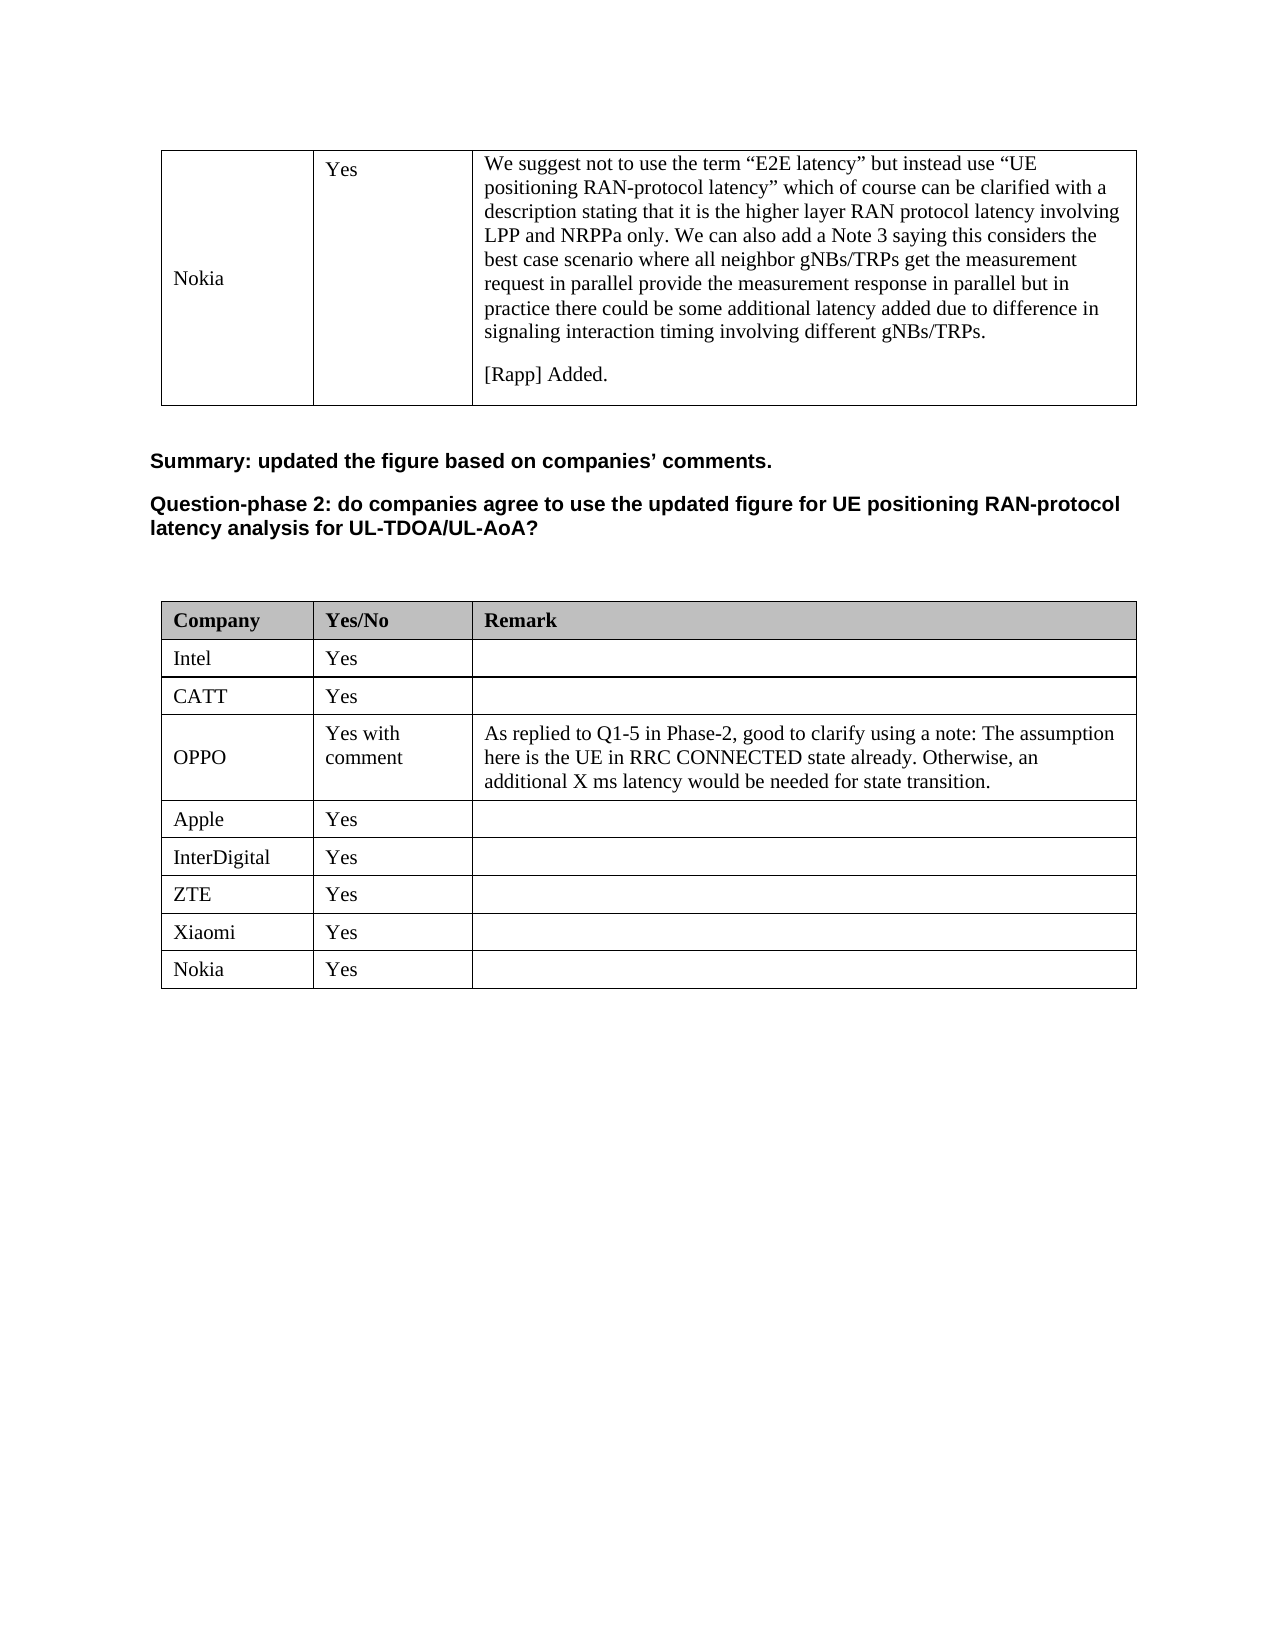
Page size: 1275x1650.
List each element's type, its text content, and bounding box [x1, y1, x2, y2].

table_cell [473, 640, 1136, 676]
table_cell [473, 838, 1136, 875]
table_cell [314, 876, 472, 912]
table_cell [314, 838, 472, 875]
table_cell [314, 715, 472, 800]
table_cell [473, 914, 1136, 950]
table_cell [473, 678, 1136, 714]
table_cell We suggest not to use the term “E2E latency” but instead use “UE positioning RAN-protocol latency” which of course can be clarified with a description stating that it is the higher layer RAN protocol latency involving LPP and NRPPa only. We can also add a Note 3 saying this considers the best case scenario where all neighbor gNBs/TRPs get the measurement request in parallel provide the measurement response in parallel but in practice there could be some additional latency added due to difference in signaling interaction timing involving different gNBs/TRPs. [473, 151, 1136, 405]
table_cell [162, 640, 313, 676]
table_cell Nokia [162, 151, 313, 405]
table_cell [473, 715, 1136, 800]
table_cell [162, 801, 313, 837]
table_cell [162, 678, 313, 714]
table_cell [473, 801, 1136, 837]
table_cell [314, 801, 472, 837]
table_cell [162, 715, 313, 800]
table_header [314, 602, 472, 639]
table_cell [314, 951, 472, 988]
table_cell [314, 678, 472, 714]
table_cell [473, 876, 1136, 912]
table_cell [314, 640, 472, 676]
table_cell [473, 951, 1136, 988]
table_header [162, 602, 313, 639]
table_cell [162, 838, 313, 875]
table_cell [162, 876, 313, 912]
table_cell [314, 914, 472, 950]
table_cell [162, 951, 313, 988]
table_header [473, 602, 1136, 639]
table_cell Yes [314, 151, 472, 405]
table_cell [162, 914, 313, 950]
